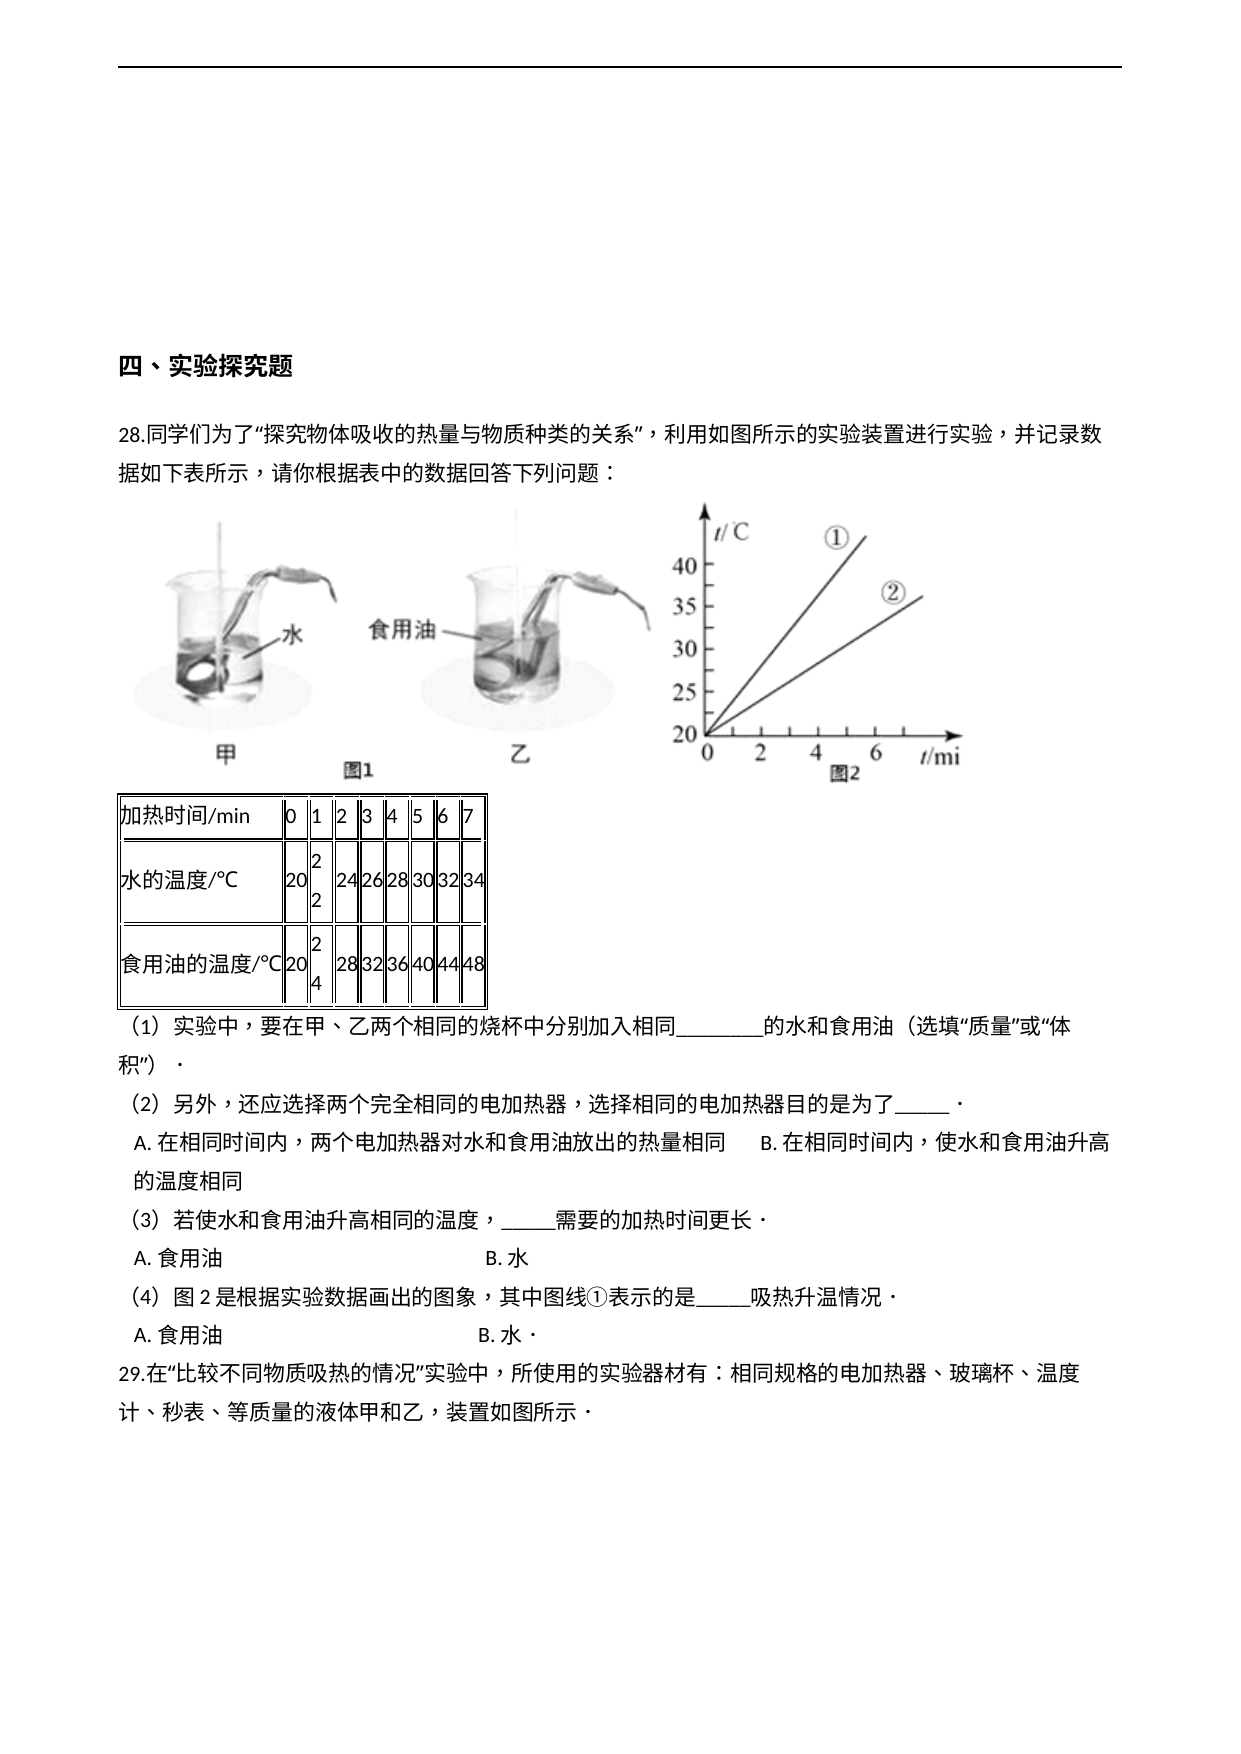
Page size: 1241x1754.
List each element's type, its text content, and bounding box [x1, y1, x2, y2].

table_cell 22 [311, 842, 332, 922]
table_cell 44 [436, 922, 461, 1006]
picture [118, 495, 968, 787]
table_header 4 [385, 795, 410, 838]
table_cell 34 [461, 838, 486, 922]
table_cell 32 [360, 922, 385, 1006]
text （1）实验中，要在甲、乙两个相同的烧杯中分别加入相同________的水和食用油（选填“质量”或“体积”）． [118, 1010, 1122, 1081]
text （2）另外，还应选择两个完全相同的电加热器，选择相同的电加热器目的是为了_____． [118, 1087, 1122, 1120]
text 29.在“比较不同物质吸热的情况”实验中，所使用的实验器材有：相同规格的电加热器、玻璃杯、温度计、秒表、等质量的液体甲和乙，装置如图所示． [118, 1357, 1122, 1428]
table_cell 48 [461, 922, 486, 1006]
table_header 1 [309, 795, 334, 838]
table_cell 28 [387, 842, 408, 922]
text A. 食用油 B. 水 [134, 1242, 1122, 1274]
table_header 6 [436, 795, 461, 838]
table_cell 32 [438, 842, 459, 922]
table_header 5 [410, 795, 436, 838]
text （3）若使水和食用油升高相同的温度，_____需要的加热时间更长． [118, 1203, 1122, 1236]
table_header 7 [461, 797, 484, 838]
text A. 在相同时间内，两个电加热器对水和食用油放出的热量相同 B. 在相同时间内，使水和食用油升高的温度相同 [134, 1126, 1122, 1197]
table_header 2 [334, 797, 359, 838]
table_cell 30 [412, 842, 433, 922]
table_cell 26 [362, 842, 383, 922]
table_cell 20 [284, 922, 309, 1006]
table_cell 水的温度/℃ [119, 838, 284, 922]
table_cell 食用油的温度/℃ [119, 922, 284, 1006]
table_cell 28 [334, 926, 359, 1006]
text A. 食用油 B. 水． [134, 1318, 1122, 1351]
table_cell 24 [309, 922, 334, 1006]
table_cell 36 [385, 922, 410, 1006]
text 28.同学们为了“探究物体吸收的热量与物质种类的关系”，利用如图所示的实验装置进行实验，并记录数据如下表所示，请你根据表中的数据回答下列问题： [118, 418, 1122, 489]
table_cell 24 [336, 842, 357, 922]
table_header 3 [360, 795, 385, 838]
table_cell 20 [286, 842, 307, 922]
table_header 加热时间/min [119, 795, 284, 838]
table_cell 40 [410, 922, 436, 1006]
text （4）图2是根据实验数据画出的图象，其中图线①表示的是_____吸热升温情况． [118, 1280, 1122, 1313]
text 四、实验探究题 [118, 334, 1122, 399]
table_header 0 [284, 795, 309, 838]
